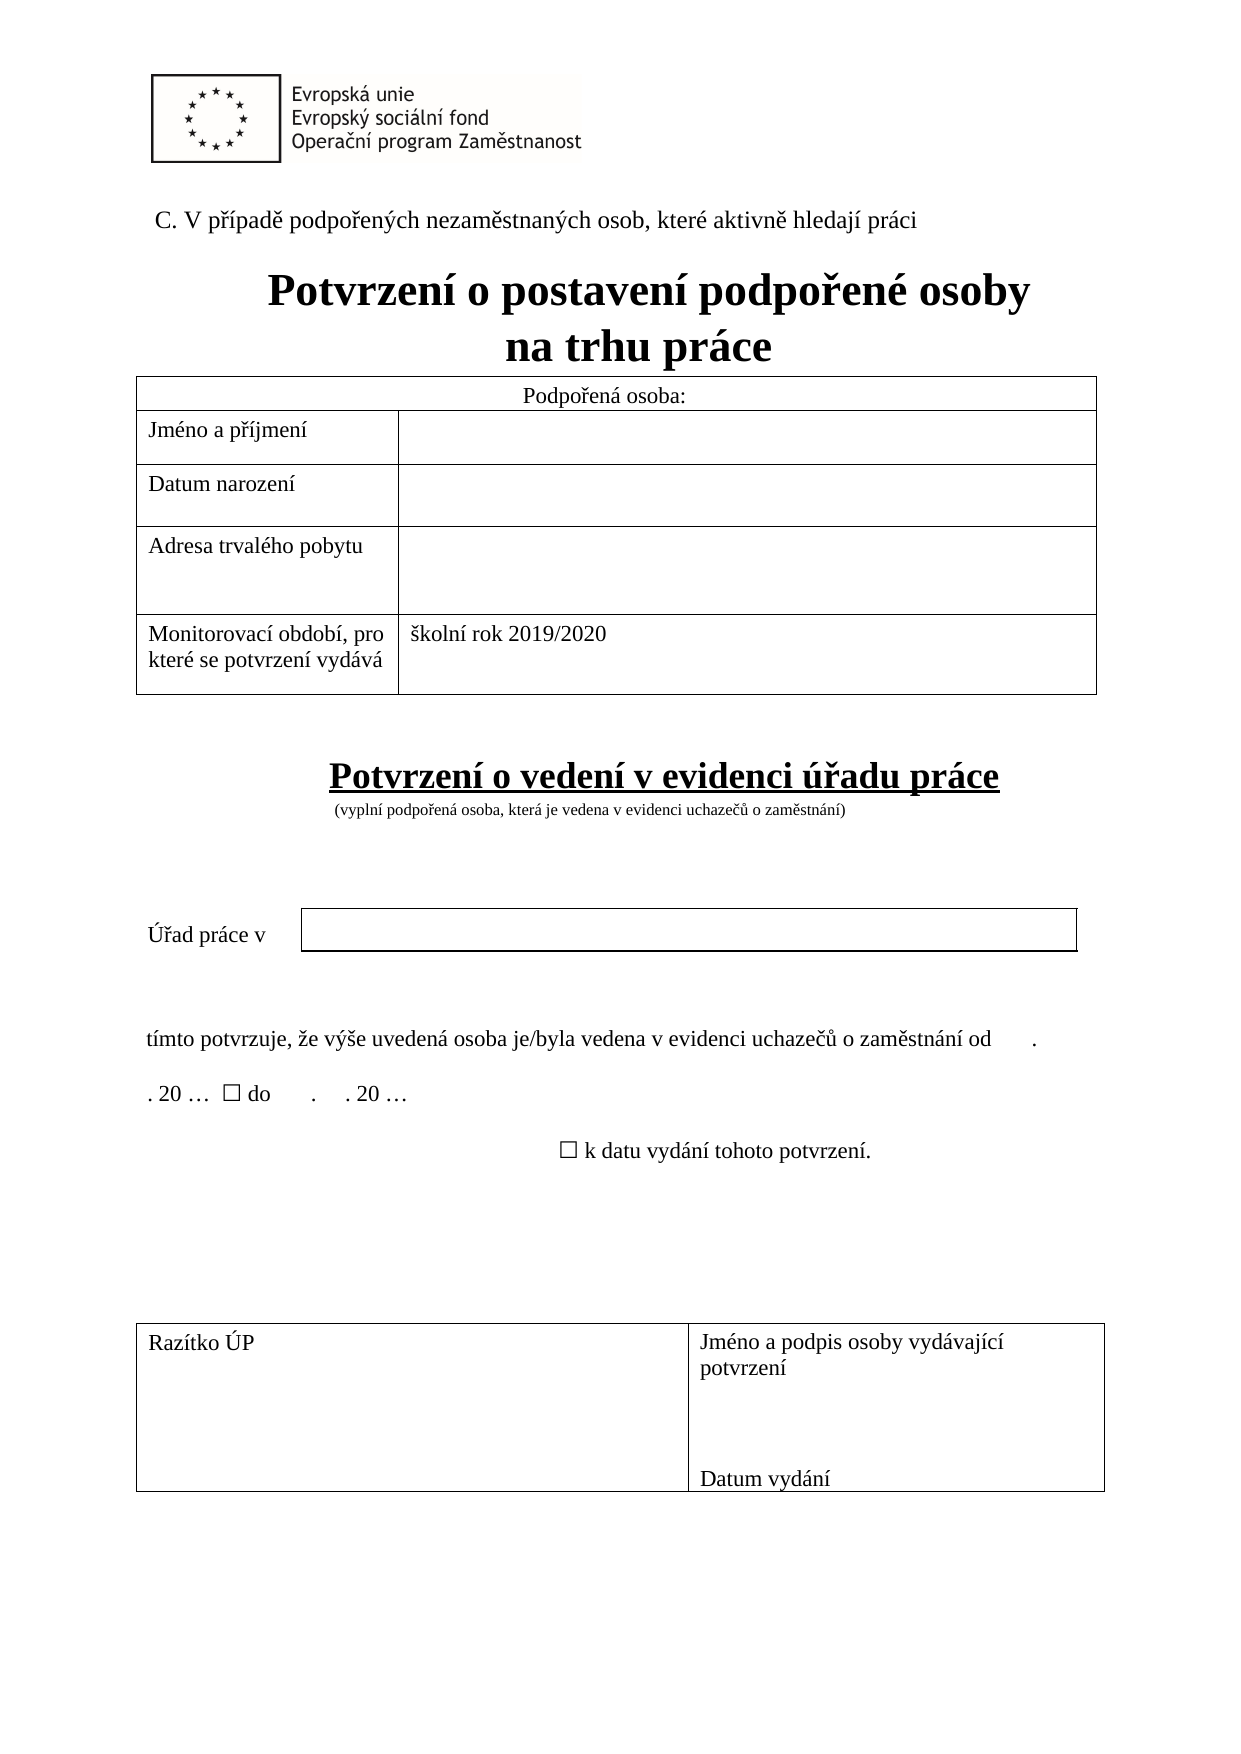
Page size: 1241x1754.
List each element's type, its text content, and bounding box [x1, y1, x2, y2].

table_cell [399, 527, 1096, 614]
table_cell Monitorovací období, pro které se potvrzení vydává [137, 615, 398, 694]
table_cell školní rok 2019/2020 [399, 615, 1096, 694]
table_header Jméno a podpis osoby vydávající potvrzení Datum vydání [689, 1324, 1104, 1491]
text C. V případě podpořených nezaměstnaných osob, které aktivně hledají práci [154, 205, 1062, 234]
table_cell [399, 465, 1096, 526]
table_cell [399, 411, 1096, 464]
text Potvrzení o vedení v evidenci úřadu práce [329, 753, 1062, 796]
text Potvrzení o postavení podpořené osoby na trhu práce [267, 262, 1045, 372]
table_cell Datum narození [137, 465, 398, 526]
table_header Razítko ÚP [137, 1324, 688, 1491]
table_header Podpořená osoba: [399, 377, 1096, 410]
text tímto potvrzuje, že výše uvedená osoba je/byla vedena v evidenci uchazečů o zaměstnání od . . 20 … ☐ do . . 20 … [146, 1025, 1062, 1106]
table_cell Jméno a příjmení [137, 411, 398, 464]
table_header [302, 909, 1076, 950]
table_cell Adresa trvalého pobytu [137, 527, 398, 614]
text Úřad práce v [147, 922, 301, 948]
table_header [137, 377, 399, 410]
text (vyplní podpořená osoba, která je vedena v evidenci uchazečů o zaměstnání) [334, 800, 1062, 819]
picture [150, 73, 582, 163]
text ☐ k datu vydání tohoto potvrzení. [146, 1137, 1062, 1163]
